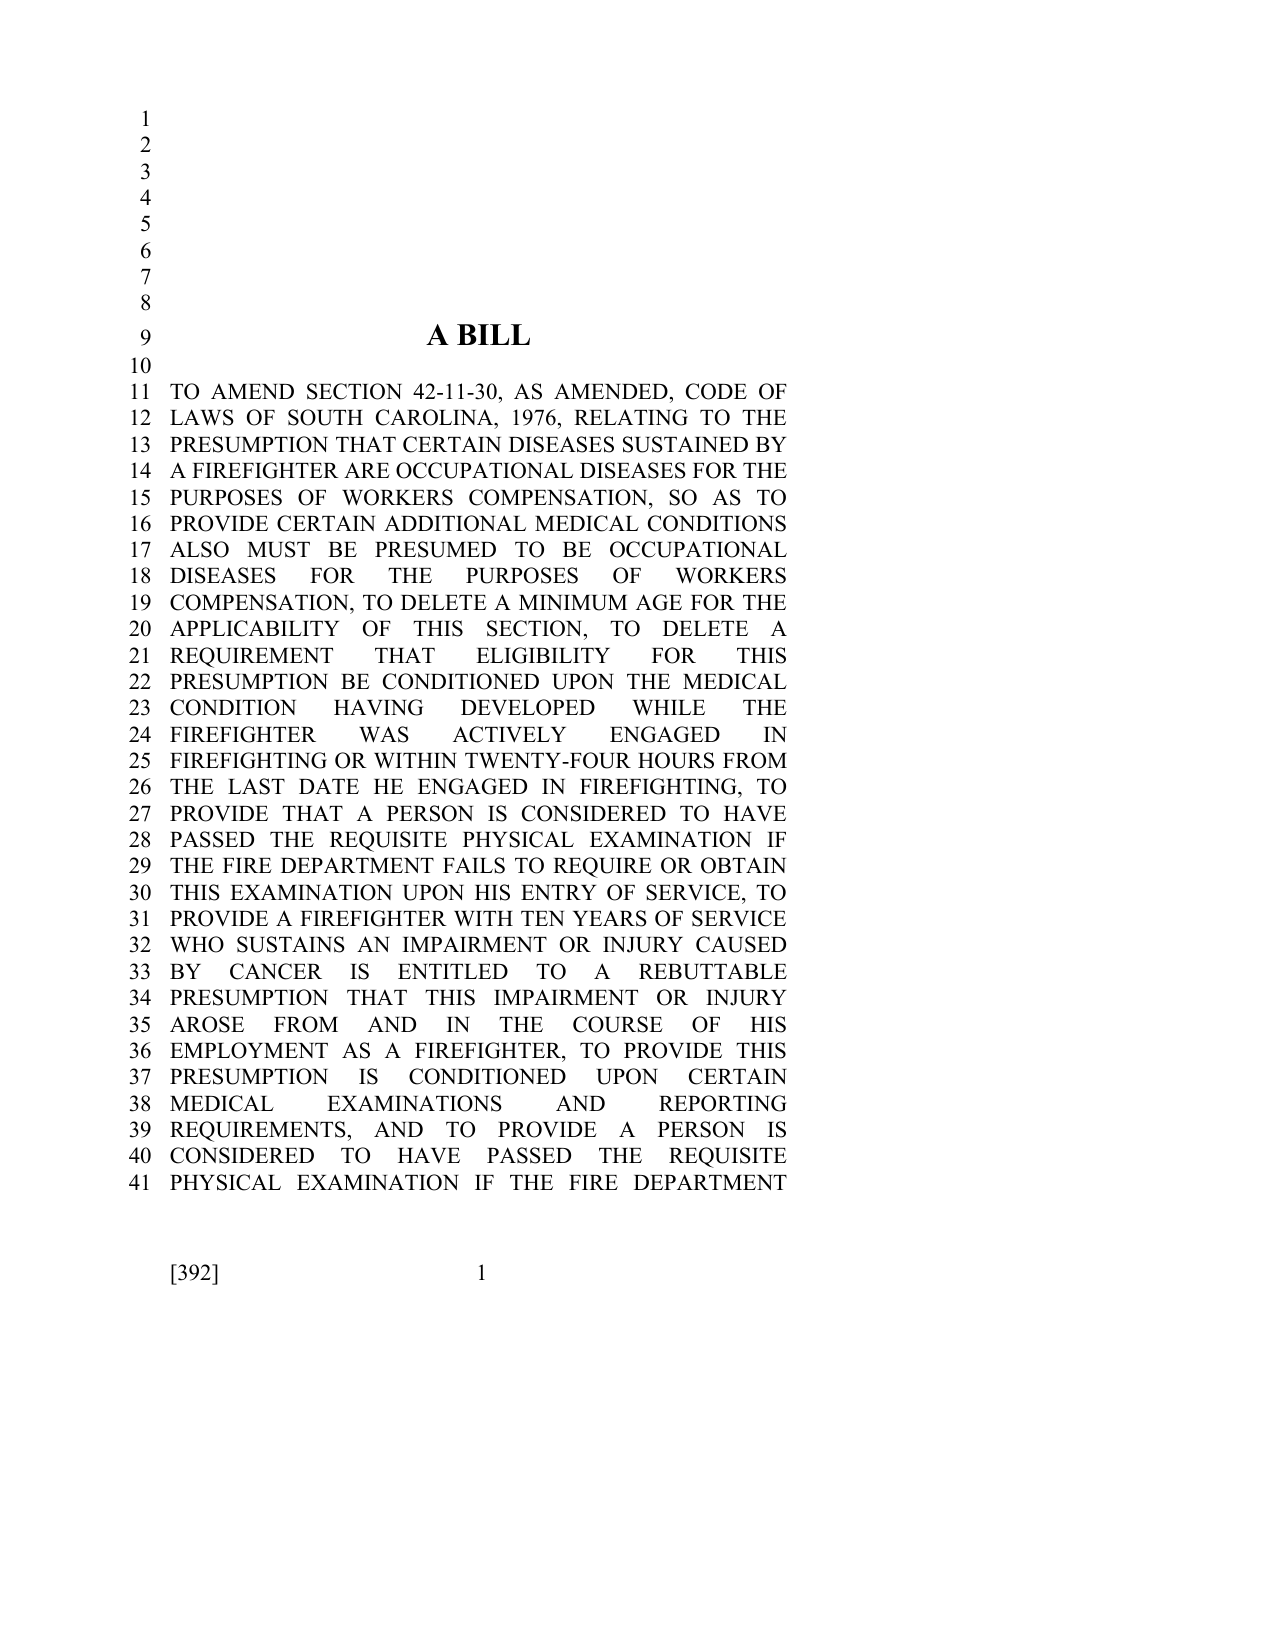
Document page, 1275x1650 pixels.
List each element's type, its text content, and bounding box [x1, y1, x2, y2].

text A BILL [169, 316, 787, 352]
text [169, 378, 787, 1195]
